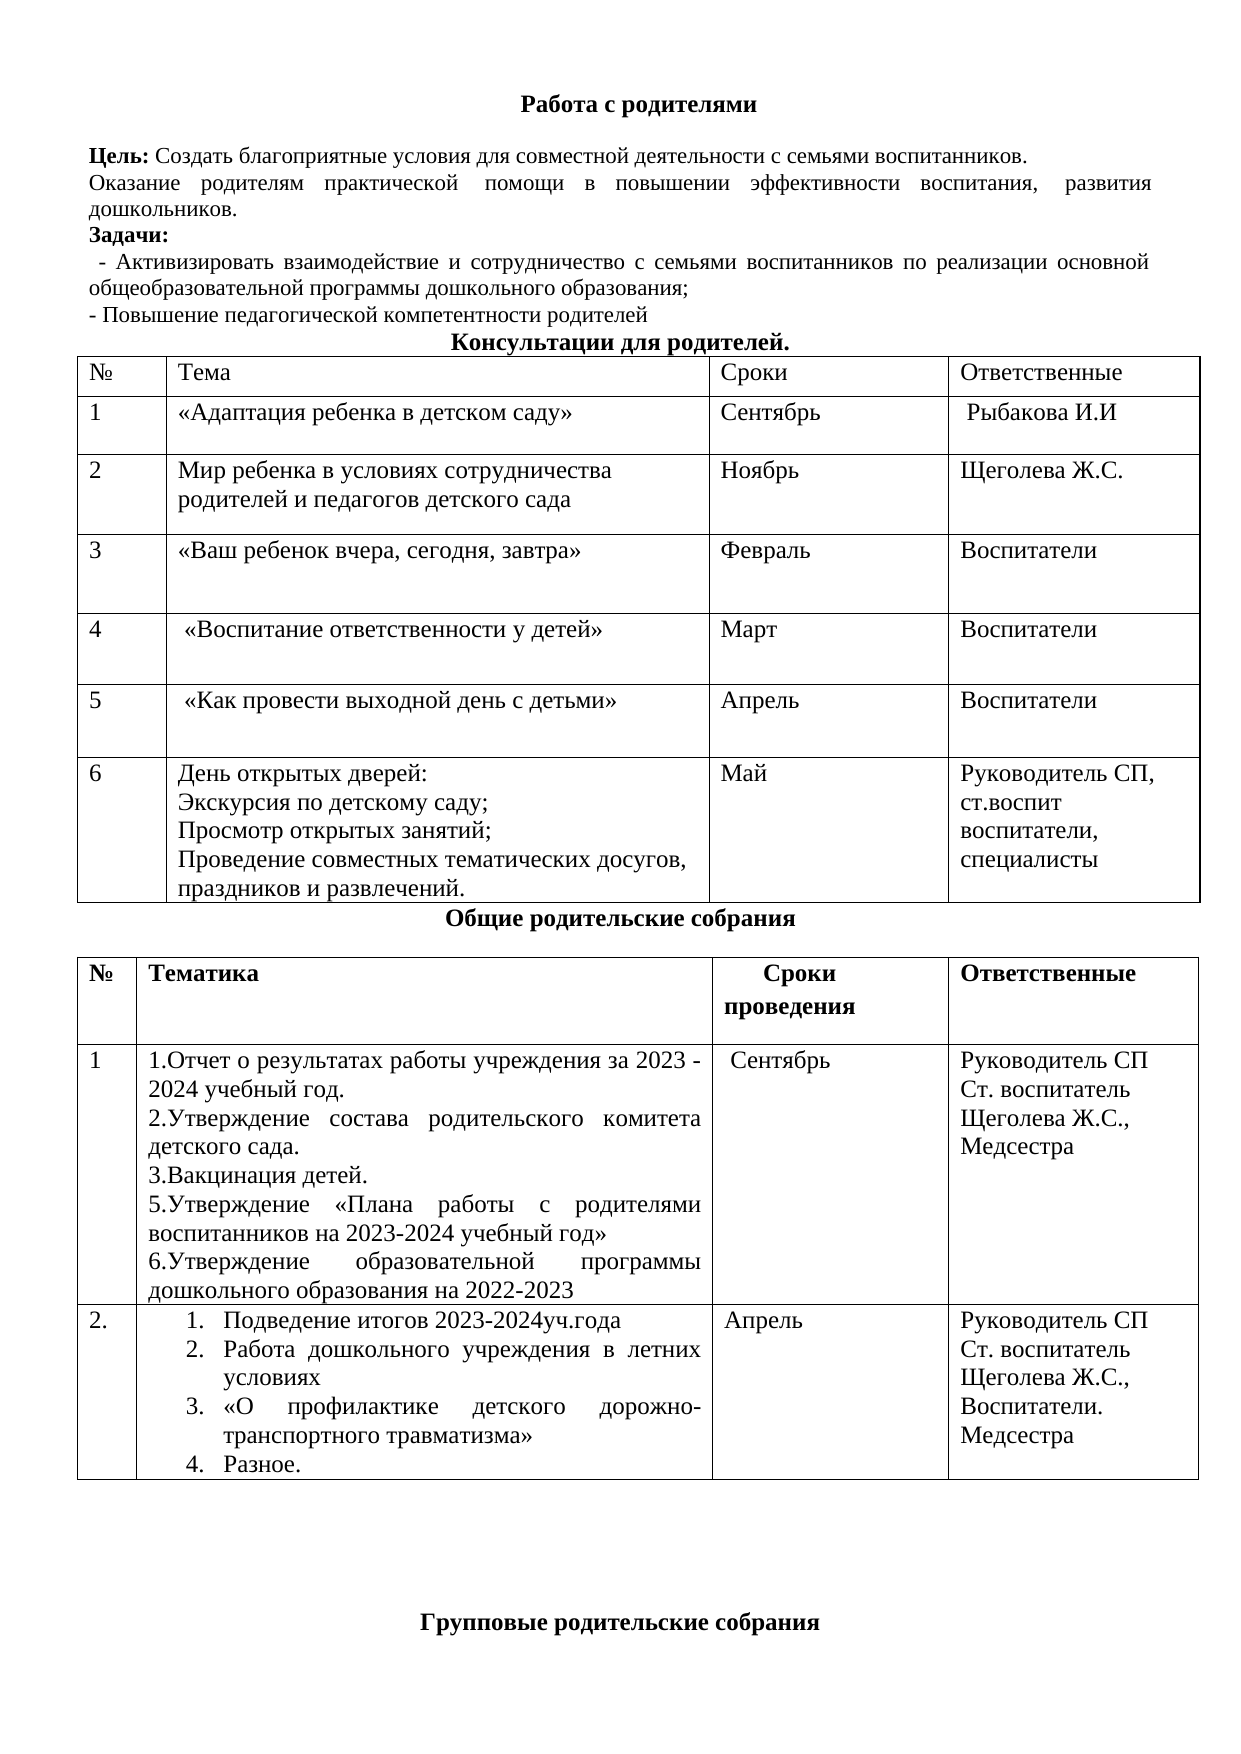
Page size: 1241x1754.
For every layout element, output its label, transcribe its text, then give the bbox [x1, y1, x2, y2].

table_header Тематика [137, 958, 712, 1044]
table_header Ответственные [949, 958, 1198, 1044]
text Групповые родительские собрания [89, 1607, 1152, 1636]
table_cell Апрель [713, 1305, 948, 1479]
table_cell «Адаптация ребенка в детском саду» [167, 397, 709, 454]
table_cell 5 [78, 685, 166, 757]
text Консультации для родителей. [89, 327, 1152, 356]
table_cell 6 [78, 758, 166, 902]
table_header Сроки проведения [713, 958, 948, 1044]
table_cell Руководитель СП Ст. воспитатель Щеголева Ж.С., Медсестра [949, 1045, 1198, 1304]
table_cell День открытых дверей: Экскурсия по детскому саду; Просмотр открытых занятий; Проведение совместных тематических досугов, праздников и развлечений. [167, 758, 709, 902]
text - Активизировать взаимодействие и сотрудничество с семьями воспитанников по реализации основной общеобразовательной программы дошкольного образования; [89, 248, 1152, 301]
table_cell 1 [78, 397, 166, 454]
table_header № [78, 357, 166, 396]
table_cell Май [710, 758, 948, 902]
table_cell Мир ребенка в условиях сотрудничества родителей и педагогов детского сада [167, 455, 709, 534]
table_cell Воспитатели [949, 614, 1199, 684]
text Цель: Создать благоприятные условия для совместной деятельности с семьями воспитанников. [89, 142, 1152, 169]
table_cell Февраль [710, 535, 948, 613]
text Оказание родителям практической помощи в повышении эффективности воспитания, развития дошкольников. [89, 169, 1152, 222]
table_cell Воспитатели [949, 685, 1199, 757]
table_cell Сентябрь [710, 397, 948, 454]
table_cell «Воспитание ответственности у детей» [167, 614, 709, 684]
table_cell Ноябрь [710, 455, 948, 534]
text - Повышение педагогической компетентности родителей [89, 301, 1152, 327]
table_header Тема [167, 357, 709, 396]
table_cell Март [710, 614, 948, 684]
table_cell «Как провести выходной день с детьми» [167, 685, 709, 757]
text Задачи: [89, 222, 1152, 248]
text Работа с родителями [126, 89, 1152, 117]
table_cell 2. [78, 1305, 136, 1479]
table_cell Подведение итогов 2023-2024уч.года Работа дошкольного учреждения в летних условиях «О профилактике детского дорожно-транспортного травматизма» Разное. [137, 1305, 712, 1479]
table_header № [78, 958, 136, 1044]
table_cell Щеголева Ж.С. [949, 455, 1199, 534]
table_cell Апрель [710, 685, 948, 757]
table_cell «Ваш ребенок вчера, сегодня, завтра» [167, 535, 709, 613]
table_cell 1.Отчет о результатах работы учреждения за 2023 -2024 учебный год. 2.Утверждение состава родительского комитета детского сада. 3.Вакцинация детей. 5.Утверждение «Плана работы с родителями воспитанников на 2023-2024 учебный год» 6.Утверждение образовательной программы дошкольного образования на 2022-2023 [137, 1045, 712, 1304]
table_cell 3 [78, 535, 166, 613]
table_cell 2 [78, 455, 166, 534]
table_cell Воспитатели [949, 535, 1199, 613]
table_cell 4 [78, 614, 166, 684]
text Общие родительские собрания [89, 903, 1152, 932]
table_header Сроки [710, 357, 948, 396]
table_header Ответственные [949, 357, 1199, 396]
table_cell Сентябрь [713, 1045, 948, 1304]
table_cell Руководитель СП, ст.воспит воспитатели, специалисты [949, 758, 1199, 902]
table_cell Руководитель СП Ст. воспитатель Щеголева Ж.С., Воспитатели. Медсестра [949, 1305, 1198, 1479]
table_cell Рыбакова И.И [949, 397, 1199, 454]
table_cell 1 [78, 1045, 136, 1304]
